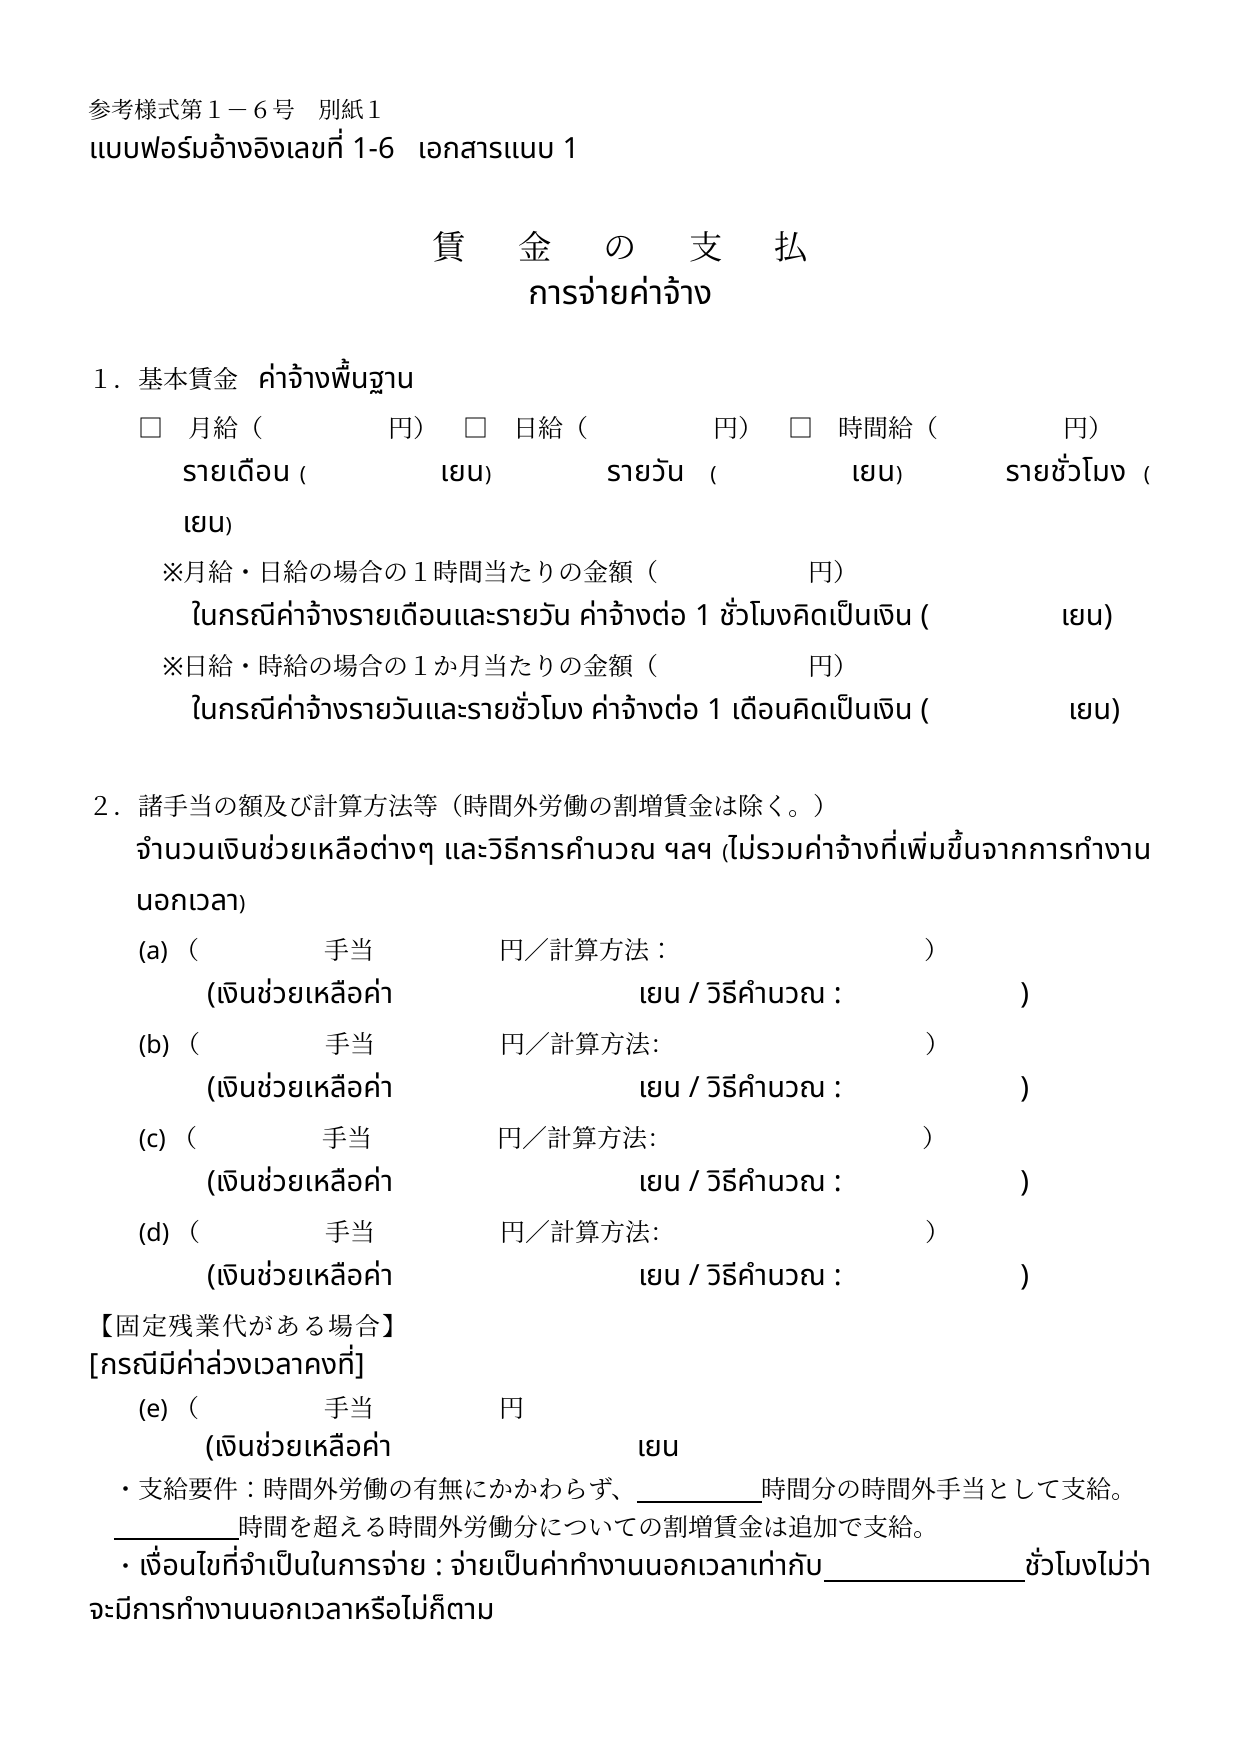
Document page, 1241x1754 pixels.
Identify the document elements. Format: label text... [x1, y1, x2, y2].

text ※日給・時給の場合の１か月当たりの金額（ 円） [162, 646, 1152, 683]
text (b) （ 手当 円／計算方法： ） [89, 1024, 1152, 1061]
text 参考様式第１－６号 別紙１ [89, 89, 1152, 127]
text １．基本賃金 ค่าจ้างพื้นฐาน [89, 357, 1152, 401]
text แบบฟอร์มอ้างอิงเลขที่ 1-6 เอกสารแนบ 1 [89, 127, 1152, 171]
text การจ่ายค่าจ้าง [89, 269, 1152, 319]
text ในกรณีค่าจ้างรายเดือนและรายวัน ค่าจ้างต่อ 1 ชั่วโมงคิดเป็นเงิน ( เยน) [192, 594, 1152, 639]
text (a) （ 手当 円／計算方法： ） [89, 929, 1152, 967]
text (เงินช่วยเหลือค่า เยน / วิธีคำนวณ : ) [207, 1161, 1152, 1205]
text (e) （ 手当 円 [89, 1388, 1152, 1425]
text (เงินช่วยเหลือค่า เยน / วิธีคำนวณ : ) [207, 1066, 1152, 1111]
text (เงินช่วยเหลือค่า เยน / วิธีคำนวณ : ) [207, 972, 1152, 1017]
text ・เงื่อนไขที่จำเป็นในการจ่าย : จ่ายเป็นค่าทำงานนอกเวลาเท่ากับ ชั่วโมงไม่ว่าจะมีการทำงานนอกเวลาหรือไม่ก็ตาม [89, 1544, 1152, 1633]
text (c) （ 手当 円／計算方法： ） [89, 1118, 1152, 1155]
text ในกรณีค่าจ้างรายวันและรายชั่วโมง ค่าจ้างต่อ 1 เดือนคิดเป็นเงิน ( เยน) [192, 689, 1152, 733]
text 【固定残業代がある場合】 [89, 1306, 1152, 1343]
text (เงินช่วยเหลือค่า เยน / วิธีคำนวณ : ) [207, 1254, 1152, 1299]
text รายเดือน ( เยน) รายวัน ( เยน) รายชั่วโมง ( เยน) [182, 451, 1152, 545]
text 時間を超える時間外労働分についての割増賃金は追加で支給。 [89, 1507, 1152, 1544]
text (เงินช่วยเหลือค่า เยน [89, 1425, 1152, 1469]
text ※月給・日給の場合の１時間当たりの金額（ 円） [162, 552, 1152, 589]
text จำนวนเงินช่วยเหลือต่างๆ และวิธีการคำนวณ ฯลฯ (ไม่รวมค่าจ้างที่เพิ่มขึ้นจากการทำงานนอกเวลา) [136, 828, 1152, 923]
text 賃金の支払 [89, 221, 1152, 269]
text (d) （ 手当 円／計算方法： ） [89, 1212, 1152, 1249]
text ・支給要件：時間外労働の有無にかかわらず、 時間分の時間外手当として支給。 [89, 1469, 1152, 1507]
text □ 月給（ 円） □ 日給（ 円） □ 時間給（ 円） [89, 408, 1152, 445]
text ２．諸手当の額及び計算方法等（時間外労働の割増賃金は除く。） [89, 786, 1152, 823]
text [กรณีมีค่าล่วงเวลาคงที่] [89, 1343, 1152, 1388]
